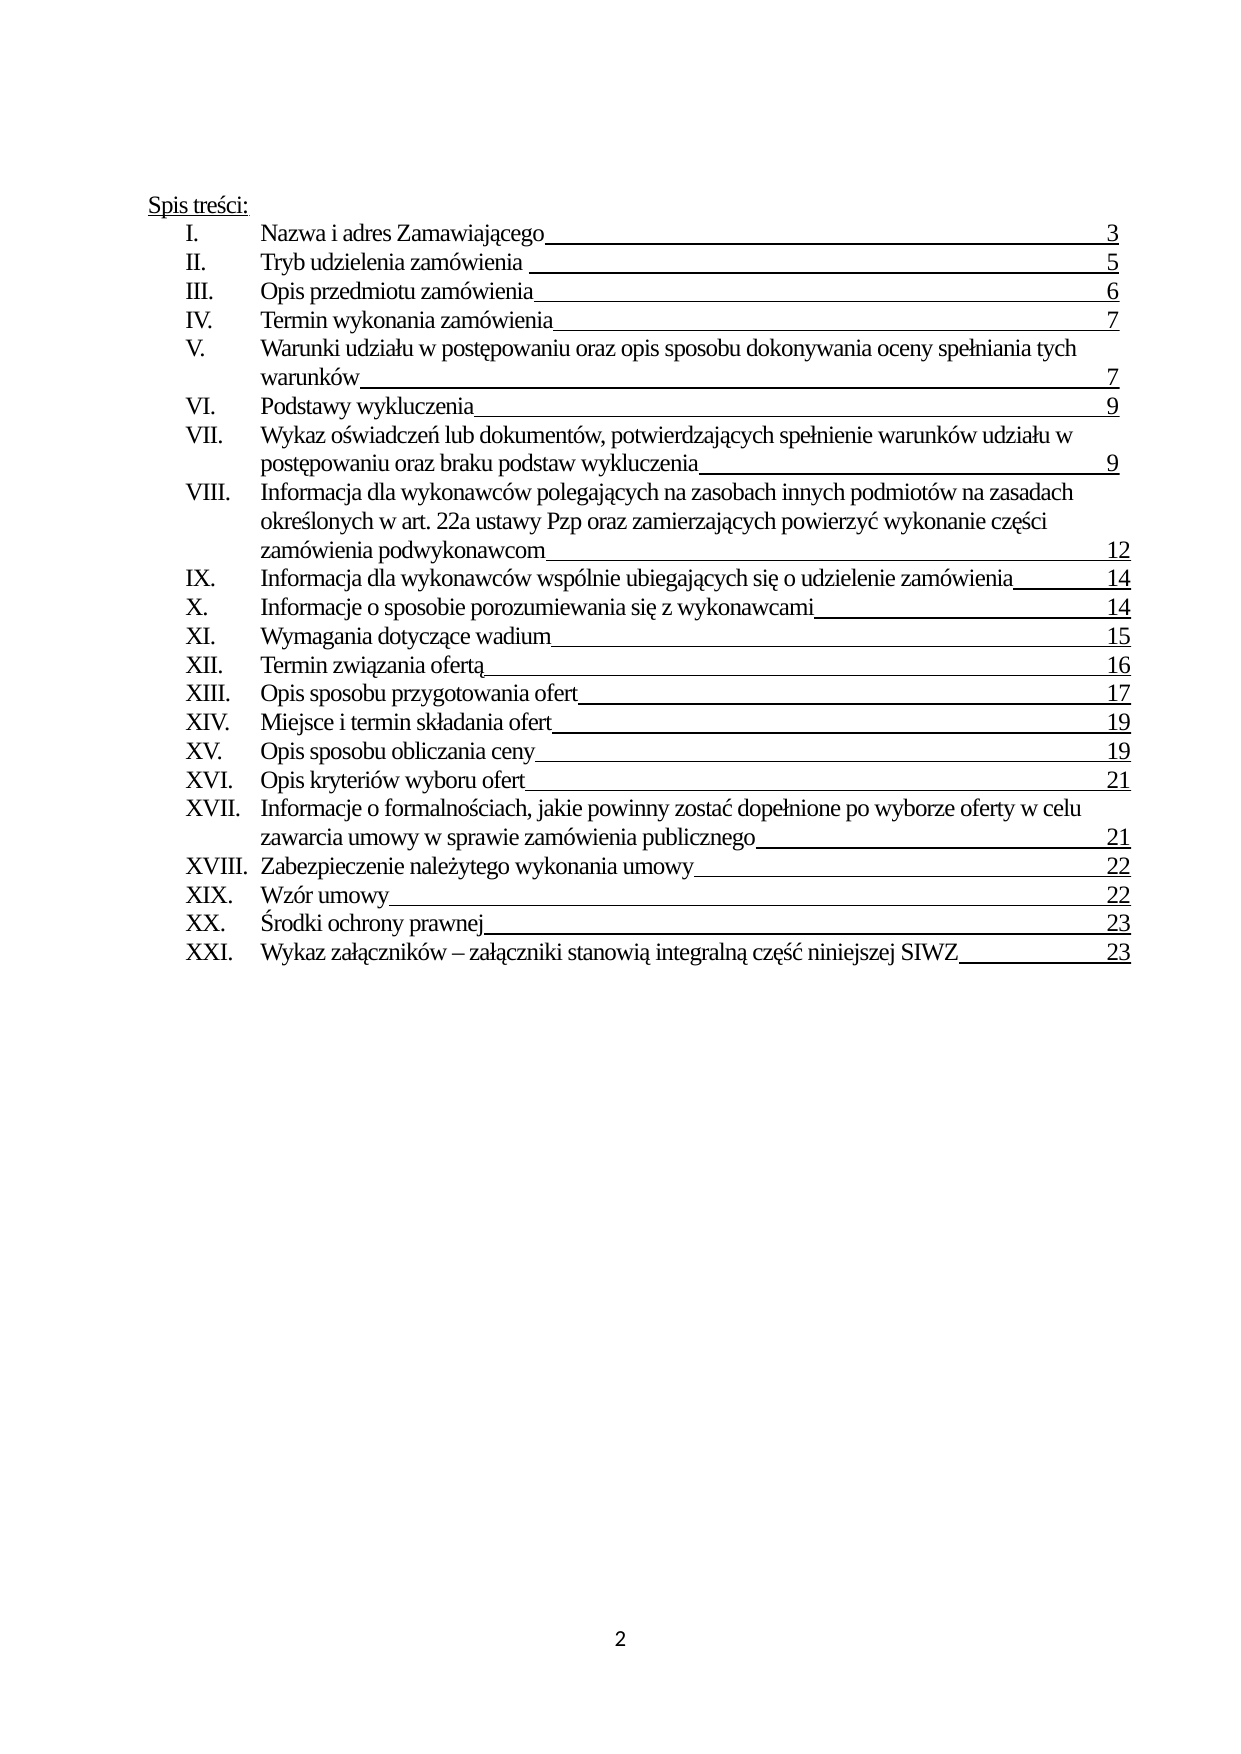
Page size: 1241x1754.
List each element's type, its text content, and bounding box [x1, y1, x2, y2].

list Wykaz oświadczeń lub dokumentów, potwierdzających spełnienie warunków udziału w postępowaniu oraz braku podstaw wykluczenia 9 [185, 420, 1152, 477]
list Środki ochrony prawnej 23 [185, 908, 1152, 937]
list Wzór umowy 22 [185, 880, 1152, 908]
list Termin wykonania zamówienia 7 [185, 305, 1152, 333]
list Informacja dla wykonawców wspólnie ubiegających się o udzielenie zamówienia 14 [185, 563, 1152, 592]
text Spis treści: [148, 190, 1152, 218]
list Zabezpieczenie należytego wykonania umowy 22 [185, 851, 1152, 880]
list Informacja dla wykonawców polegających na zasobach innych podmiotów na zasadach określonych w art. 22a ustawy Pzp oraz zamierzających powierzyć wykonanie części zamówienia podwykonawcom 12 [185, 477, 1152, 563]
list Informacje o formalnościach, jakie powinny zostać dopełnione po wyborze oferty w celu zawarcia umowy w sprawie zamówienia publicznego 21 [185, 793, 1152, 851]
list Informacje o sposobie porozumiewania się z wykonawcami 14 [185, 592, 1152, 621]
list Tryb udzielenia zamówienia 5 [185, 247, 1152, 276]
list Opis sposobu przygotowania ofert 17 [185, 678, 1152, 707]
list Opis przedmiotu zamówienia 6 [185, 276, 1152, 305]
list Opis sposobu obliczania ceny 19 [185, 736, 1152, 765]
list Wykaz załączników – załączniki stanowią integralną część niniejszej SIWZ 23 [185, 937, 1152, 966]
list Nazwa i adres Zamawiającego 3 [185, 218, 1152, 247]
list Podstawy wykluczenia 9 [185, 391, 1152, 420]
list Miejsce i termin składania ofert 19 [185, 707, 1152, 736]
list Warunki udziału w postępowaniu oraz opis sposobu dokonywania oceny spełniania tych warunków 7 [185, 333, 1152, 391]
list Termin związania ofertą 16 [185, 650, 1152, 678]
list Wymagania dotyczące wadium 15 [185, 621, 1152, 650]
list Opis kryteriów wyboru ofert 21 [185, 765, 1152, 793]
